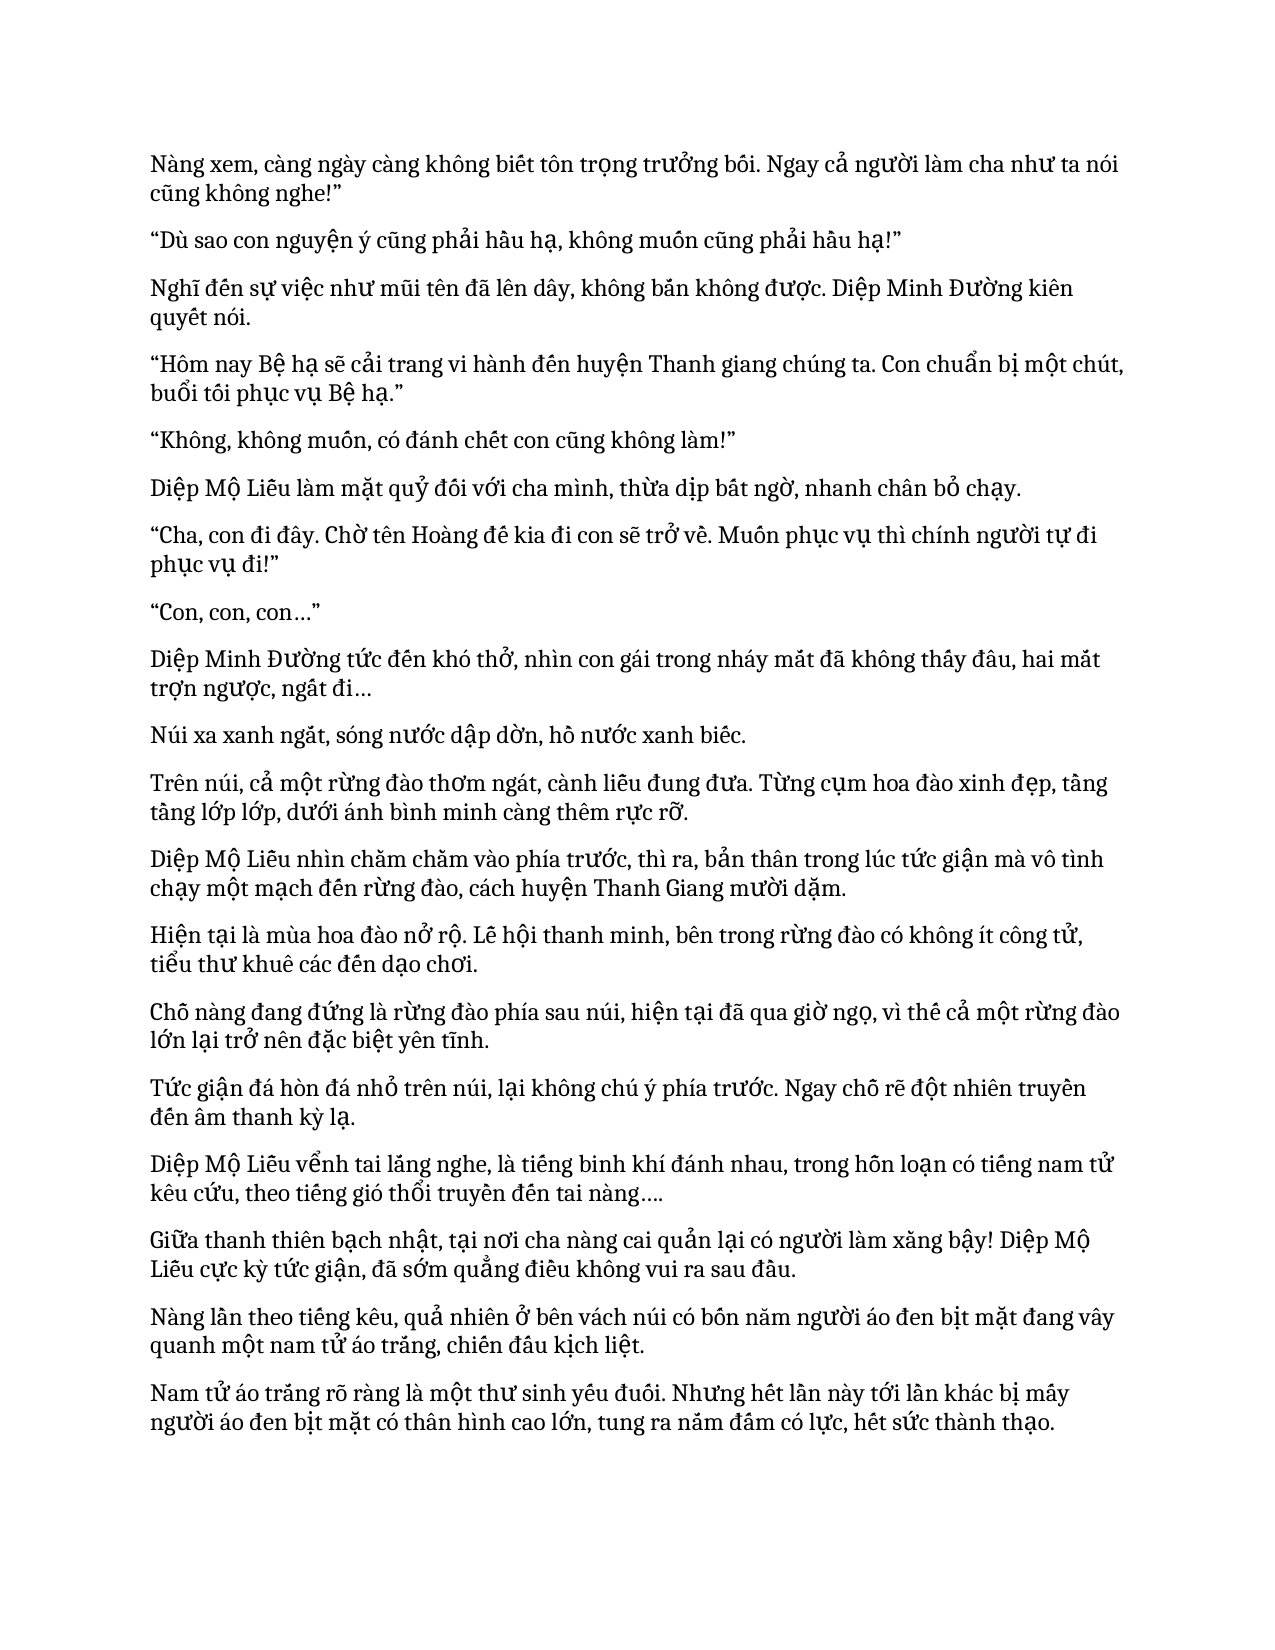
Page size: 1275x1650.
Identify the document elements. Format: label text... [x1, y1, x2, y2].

text Chỗ nàng đang đứng là rừng đào phía sau núi, hiện tại đã qua giờ ngọ, vì thế cả một rừng đào lớn lại trở nên đặc biệt yên tĩnh. [150, 997, 1125, 1055]
text Nàng lần theo tiếng kêu, quả nhiên ở bên vách núi có bốn năm người áo đen bịt mặt đang vây quanh một nam tử áo trắng, chiến đấu kịch liệt. [150, 1302, 1125, 1360]
text Tức giận đá hòn đá nhỏ trên núi, lại không chú ý phía trước. Ngay chỗ rẽ đột nhiên truyền đến âm thanh kỳ lạ. [150, 1074, 1125, 1131]
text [150, 150, 1125, 207]
text Giữa thanh thiên bạch nhật, tại nơi cha nàng cai quản lại có người làm xằng bậy! Diệp Mộ Liễu cực kỳ tức giận, đã sớm quẳng điều không vui ra sau đầu. [150, 1226, 1125, 1284]
text “Hôm nay Bệ hạ sẽ cải trang vi hành đến huyện Thanh giang chúng ta. Con chuẩn bị một chút, buổi tối phục vụ Bệ hạ.” [150, 350, 1125, 407]
text Hiện tại là mùa hoa đào nở rộ. Lễ hội thanh minh, bên trong rừng đào có không ít công tử, tiểu thư khuê các đến dạo chơi. [150, 921, 1125, 979]
text “Cha, con đi đây. Chờ tên Hoàng đế kia đi con sẽ trở về. Muốn phục vụ thì chính người tự đi phục vụ đi!” [150, 521, 1125, 579]
text Diệp Mộ Liễu làm mặt quỷ đối với cha mình, thừa dịp bất ngờ, nhanh chân bỏ chạy. [150, 474, 1125, 502]
text Nam tử áo trắng rõ ràng là một thư sinh yếu đuối. Nhưng hết lần này tới lần khác bị mấy người áo đen bịt mặt có thân hình cao lớn, tung ra nắm đấm có lực, hết sức thành thạo. [150, 1379, 1125, 1436]
text Diệp Minh Đường tức đến khó thở, nhìn con gái trong nháy mắt đã không thấy đâu, hai mắt trợn ngược, ngất đi… [150, 645, 1125, 702]
text Nghĩ đến sự việc như mũi tên đã lên dây, không bắn không được. Diệp Minh Đường kiên quyết nói. [150, 274, 1125, 331]
text “Dù sao con nguyện ý cũng phải hầu hạ, không muốn cũng phải hầu hạ!” [150, 226, 1125, 255]
text Núi xa xanh ngắt, sóng nước dập dờn, hồ nước xanh biếc. [150, 721, 1125, 750]
text “Con, con, con…” [150, 597, 1125, 626]
text Diệp Mộ Liễu vểnh tai lắng nghe, là tiếng binh khí đánh nhau, trong hỗn loạn có tiếng nam tử kêu cứu, theo tiếng gió thổi truyền đến tai nàng…. [150, 1150, 1125, 1207]
text Diệp Mộ Liễu nhìn chằm chằm vào phía trước, thì ra, bản thân trong lúc tức giận mà vô tình chạy một mạch đến rừng đào, cách huyện Thanh Giang mười dặm. [150, 845, 1125, 902]
text Trên núi, cả một rừng đào thơm ngát, cành liễu đung đưa. Từng cụm hoa đào xinh đẹp, tầng tầng lớp lớp, dưới ánh bình minh càng thêm rực rỡ. [150, 769, 1125, 826]
text “Không, không muốn, có đánh chết con cũng không làm!” [150, 426, 1125, 455]
